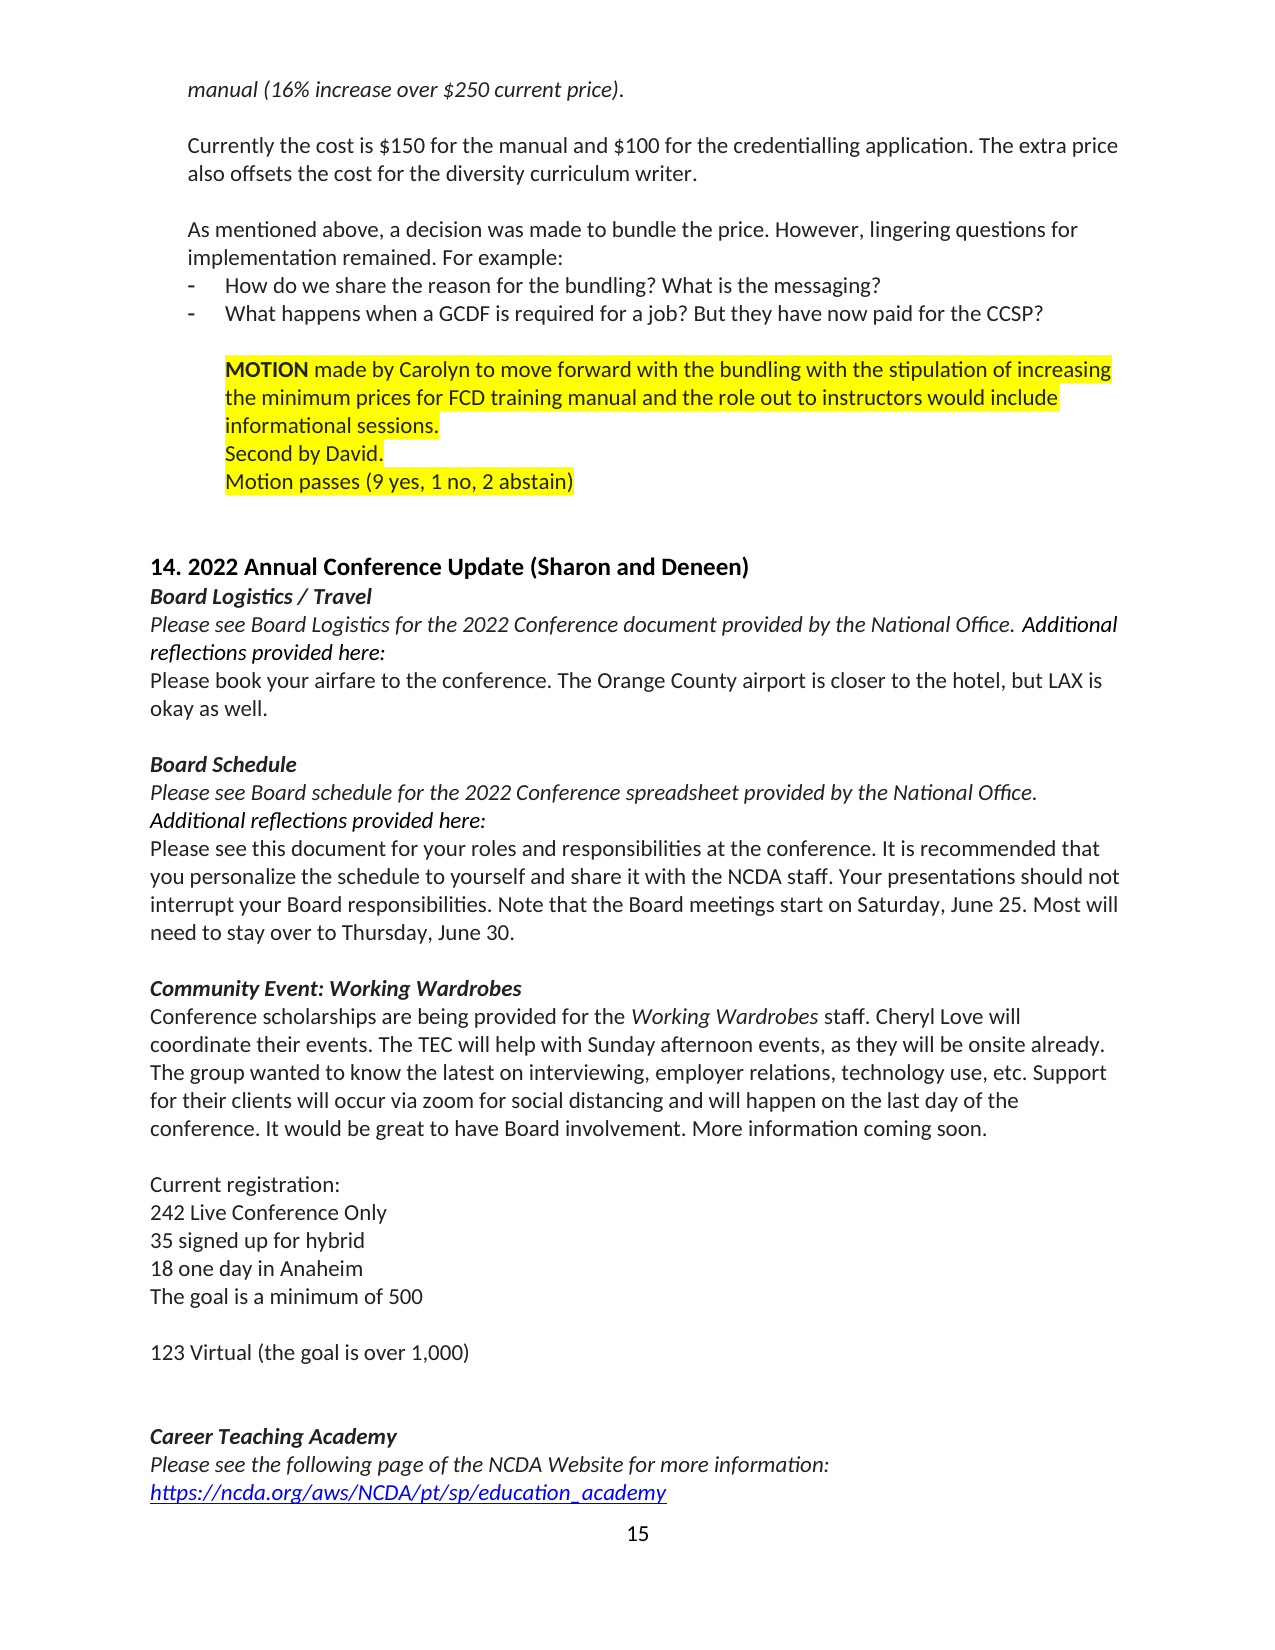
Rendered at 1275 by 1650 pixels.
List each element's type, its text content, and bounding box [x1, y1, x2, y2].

text Career Teaching Academy [150, 1422, 1125, 1451]
list What happens when a GCDF is required for a job? But they have now paid for the CCSP? MOTION made by Carolyn to move forward with the bundling with the stipulation of increasing the minimum prices for FCD training manual and the role out to instructors would include informational sessions. Second by David. Motion passes (9 yes, 1 no, 2 abstain) [187, 299, 1125, 495]
text Current registration: [150, 1170, 1125, 1198]
text Please see the following page of the NCDA Website for more information: https://ncda.org/aws/NCDA/pt/sp/education_academy [150, 1451, 1125, 1507]
text Please book your airfare to the conference. The Orange County airport is closer to the hotel, but LAX is okay as well. [150, 666, 1125, 722]
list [150, 75, 1125, 271]
text Board Logistics / Travel Please see Board Logistics for the 2022 Conference document provided by the National Office. Additional reflections provided here: [150, 582, 1125, 666]
text 35 signed up for hybrid [150, 1226, 1125, 1254]
list How do we share the reason for the bundling? What is the messaging? [187, 271, 1125, 299]
text 14. 2022 Annual Conference Update (Sharon and Deneen) [150, 551, 1125, 582]
text 242 Live Conference Only [150, 1198, 1125, 1226]
text Community Event: Working Wardrobes [150, 974, 1125, 1002]
text 123 Virtual (the goal is over 1,000) [150, 1338, 1125, 1366]
text 18 one day in Anaheim [150, 1254, 1125, 1282]
text Please see Board schedule for the 2022 Conference spreadsheet provided by the National Office. Additional reflections provided here: [150, 778, 1125, 834]
text Conference scholarships are being provided for the Working Wardrobes staff. Cheryl Love will coordinate their events. The TEC will help with Sunday afternoon events, as they will be onsite already. The group wanted to know the latest on interviewing, employer relations, technology use, etc. Support for their clients will occur via zoom for social distancing and will happen on the last day of the conference. It would be great to have Board involvement. More information coming soon. [150, 1002, 1125, 1142]
text Board Schedule [150, 750, 1125, 778]
text The goal is a minimum of 500 [150, 1282, 1125, 1310]
text Please see this document for your roles and responsibilities at the conference. It is recommended that you personalize the schedule to yourself and share it with the NCDA staff. Your presentations should not interrupt your Board responsibilities. Note that the Board meetings start on Saturday, June 25. Most will need to stay over to Thursday, June 30. [150, 834, 1125, 946]
